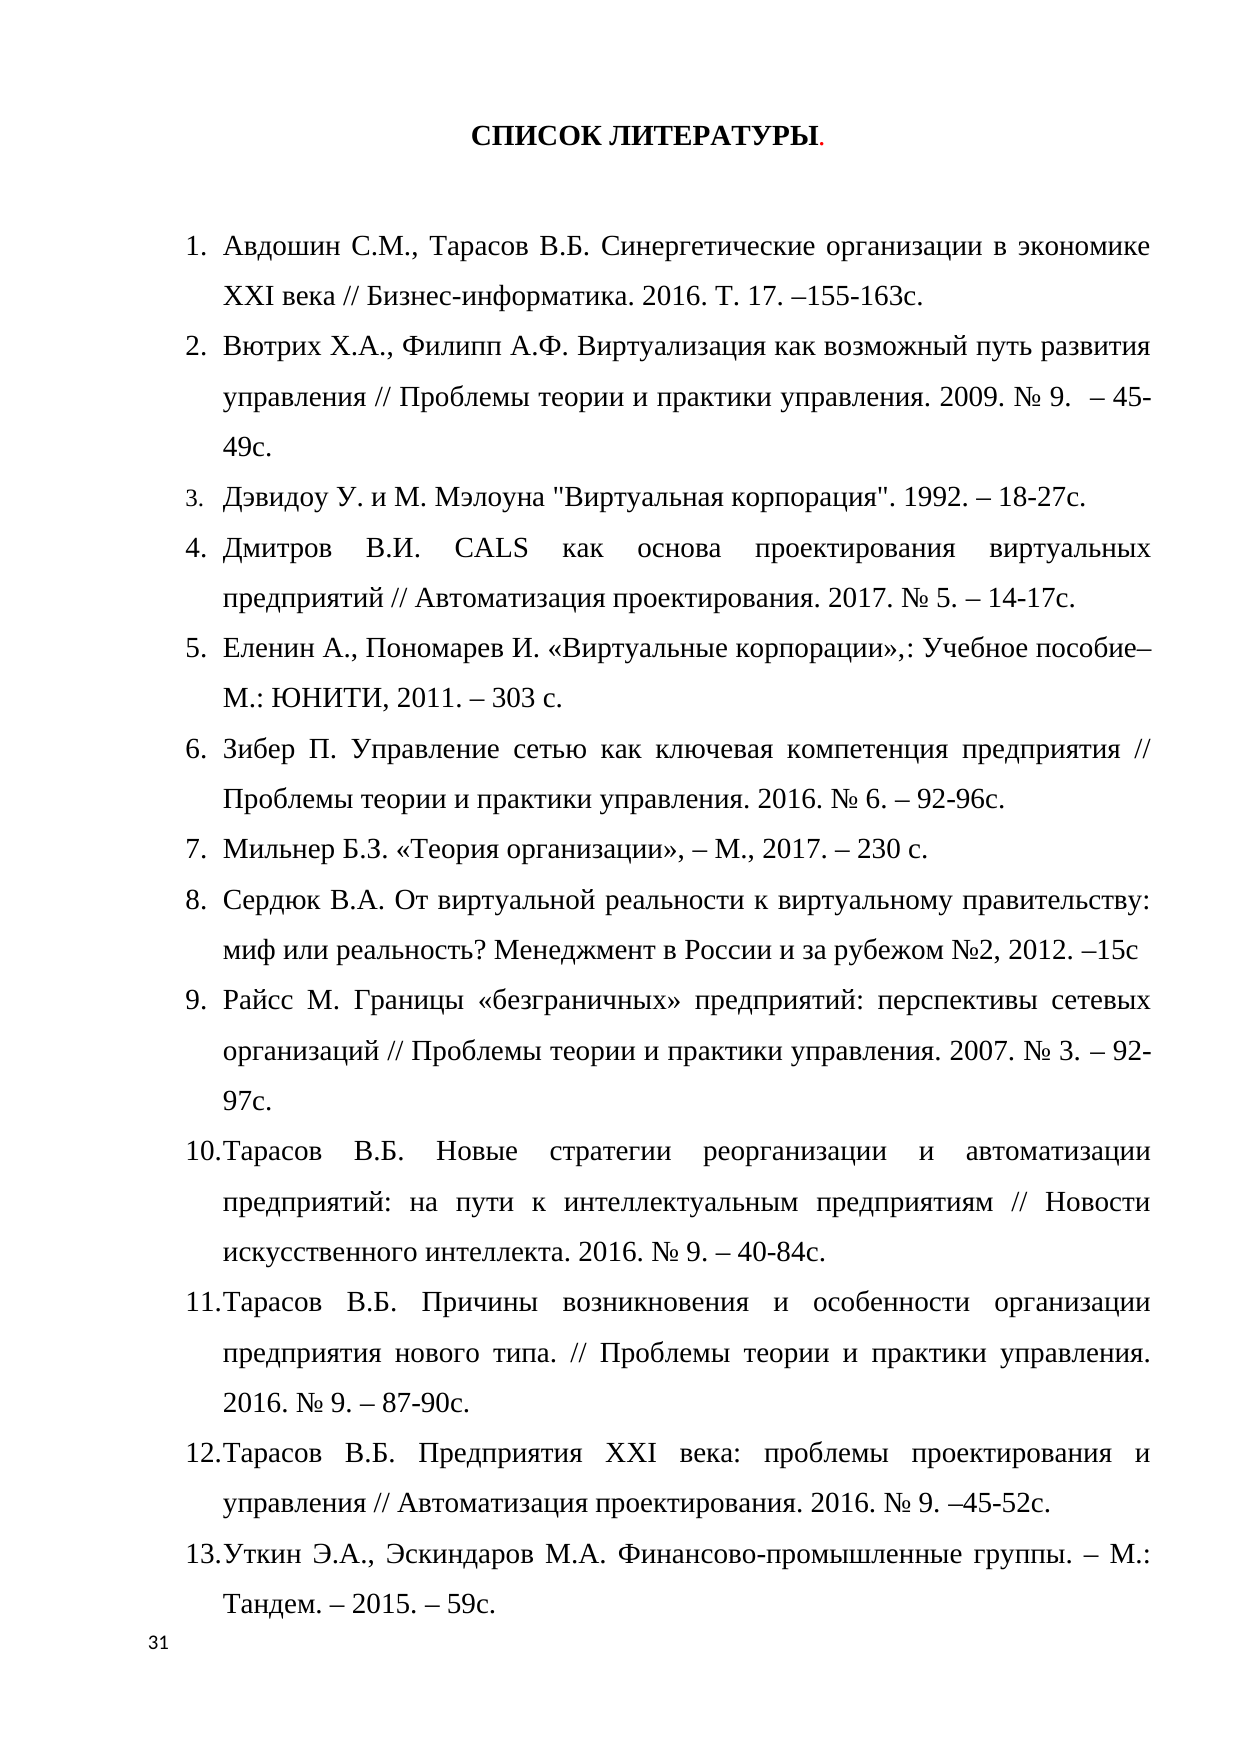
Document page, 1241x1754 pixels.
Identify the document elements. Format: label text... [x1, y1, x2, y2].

list Дмитров В.И. CALS как основа проектирования виртуальных предприятий // Автоматизация проектирования. 2017. № 5. – 14-17c. [185, 530, 1152, 613]
list Тарасов В.Б. Новые стратегии реорганизации и автоматизации предприятий: на пути к интеллектуальным предприятиям // Новости искусственного интеллекта. 2016. № 9. – 40-84c. [185, 1133, 1152, 1268]
list Сердюк В.А. От виртуальной реальности к виртуальному правительству: миф или реальность? Менеджмент в России и за рубежом №2, 2012. –15c [185, 882, 1152, 966]
list Вютрих Х.А., Филипп А.Ф. Виртуализация как возможный путь развития управления // Проблемы теории и практики управления. 2009. № 9. – 45-49c. [185, 328, 1152, 463]
list Тарасов В.Б. Предприятия XXI века: проблемы проектирования и управления // Автоматизация проектирования. 2016. № 9. –45-52c. [185, 1435, 1152, 1519]
list Тарасов В.Б. Причины возникновения и особенности организации предприятия нового типа. // Проблемы теории и практики управления. 2016. № 9. – 87-90c. [185, 1284, 1152, 1418]
list Еленин А., Пономарев И. «Виртуальные корпорации»,: Учебное пособие– М.: ЮНИТИ, 2011. – 303 c. [185, 630, 1152, 714]
list Дэвидоу У. и М. Мэлоуна "Виртуальная корпорация". 1992. – 18-27с. [185, 479, 1152, 513]
list Мильнер Б.З. «Теория организации», – М., 2017. – 230 c. [185, 832, 1152, 865]
list Авдошин С.М., Тарасов В.Б. Синергетические организации в экономике XXI века // Бизнес-информатика. 2016. T. 17. –155-163c. [185, 228, 1152, 312]
text СПИСОК ЛИТЕРАТУРЫ. [148, 118, 1152, 152]
list Зибер П. Управление сетью как ключевая компетенция предприятия // Проблемы теории и практики управления. 2016. № 6. – 92-96c. [185, 731, 1152, 815]
list Уткин Э.А., Эскиндаров М.А. Финансово-промышленные группы. – М.: Тандем. – 2015. – 59c. [185, 1536, 1152, 1620]
list Райсс М. Границы «безграничных» предприятий: перспективы сетевых организаций // Проблемы теории и практики управления. 2007. № 3. – 92-97c. [185, 982, 1152, 1117]
